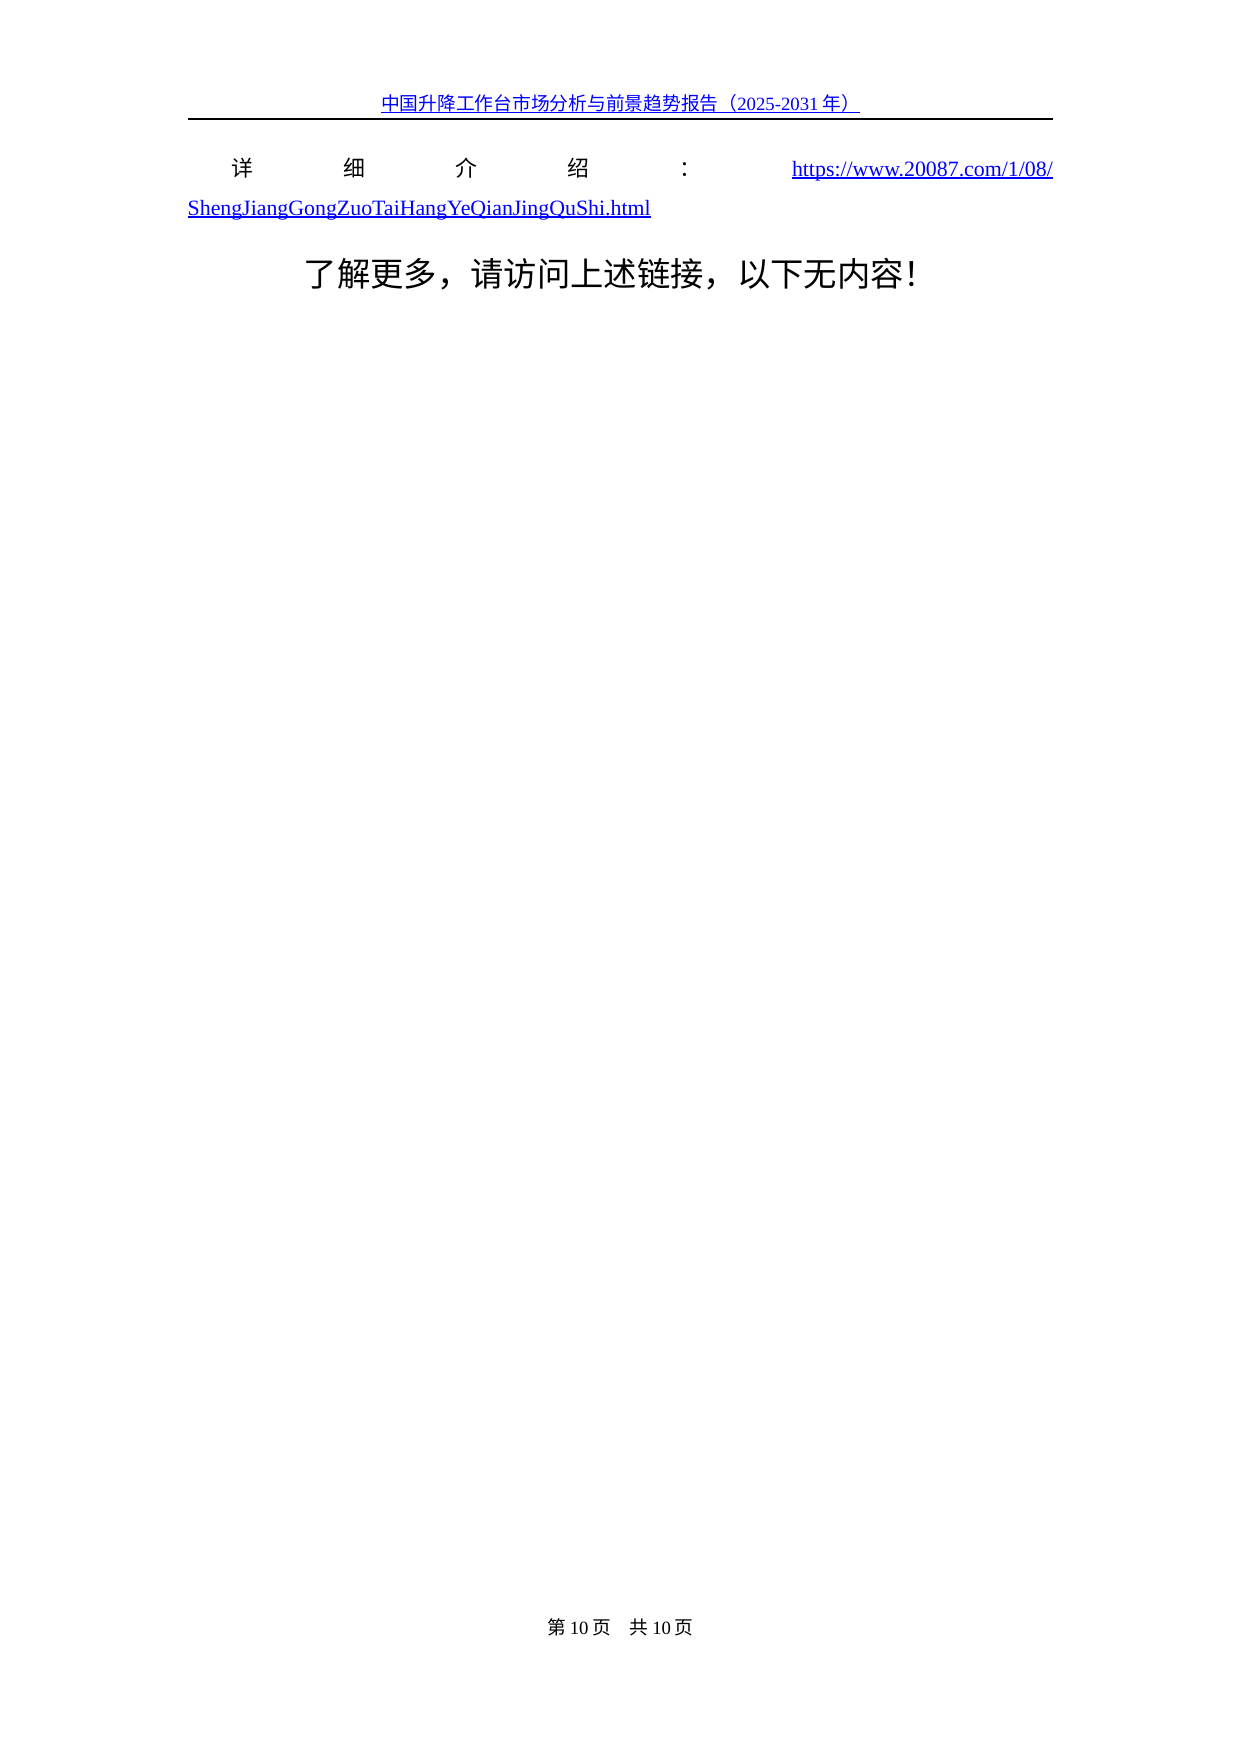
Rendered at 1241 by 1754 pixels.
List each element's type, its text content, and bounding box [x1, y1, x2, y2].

title 了解更多，请访问上述链接，以下无内容！ [187, 239, 1053, 304]
text 详细介绍：https://www.20087.com/1/08/ShengJiangGongZuoTaiHangYeQianJingQuShi.html [187, 150, 1053, 223]
